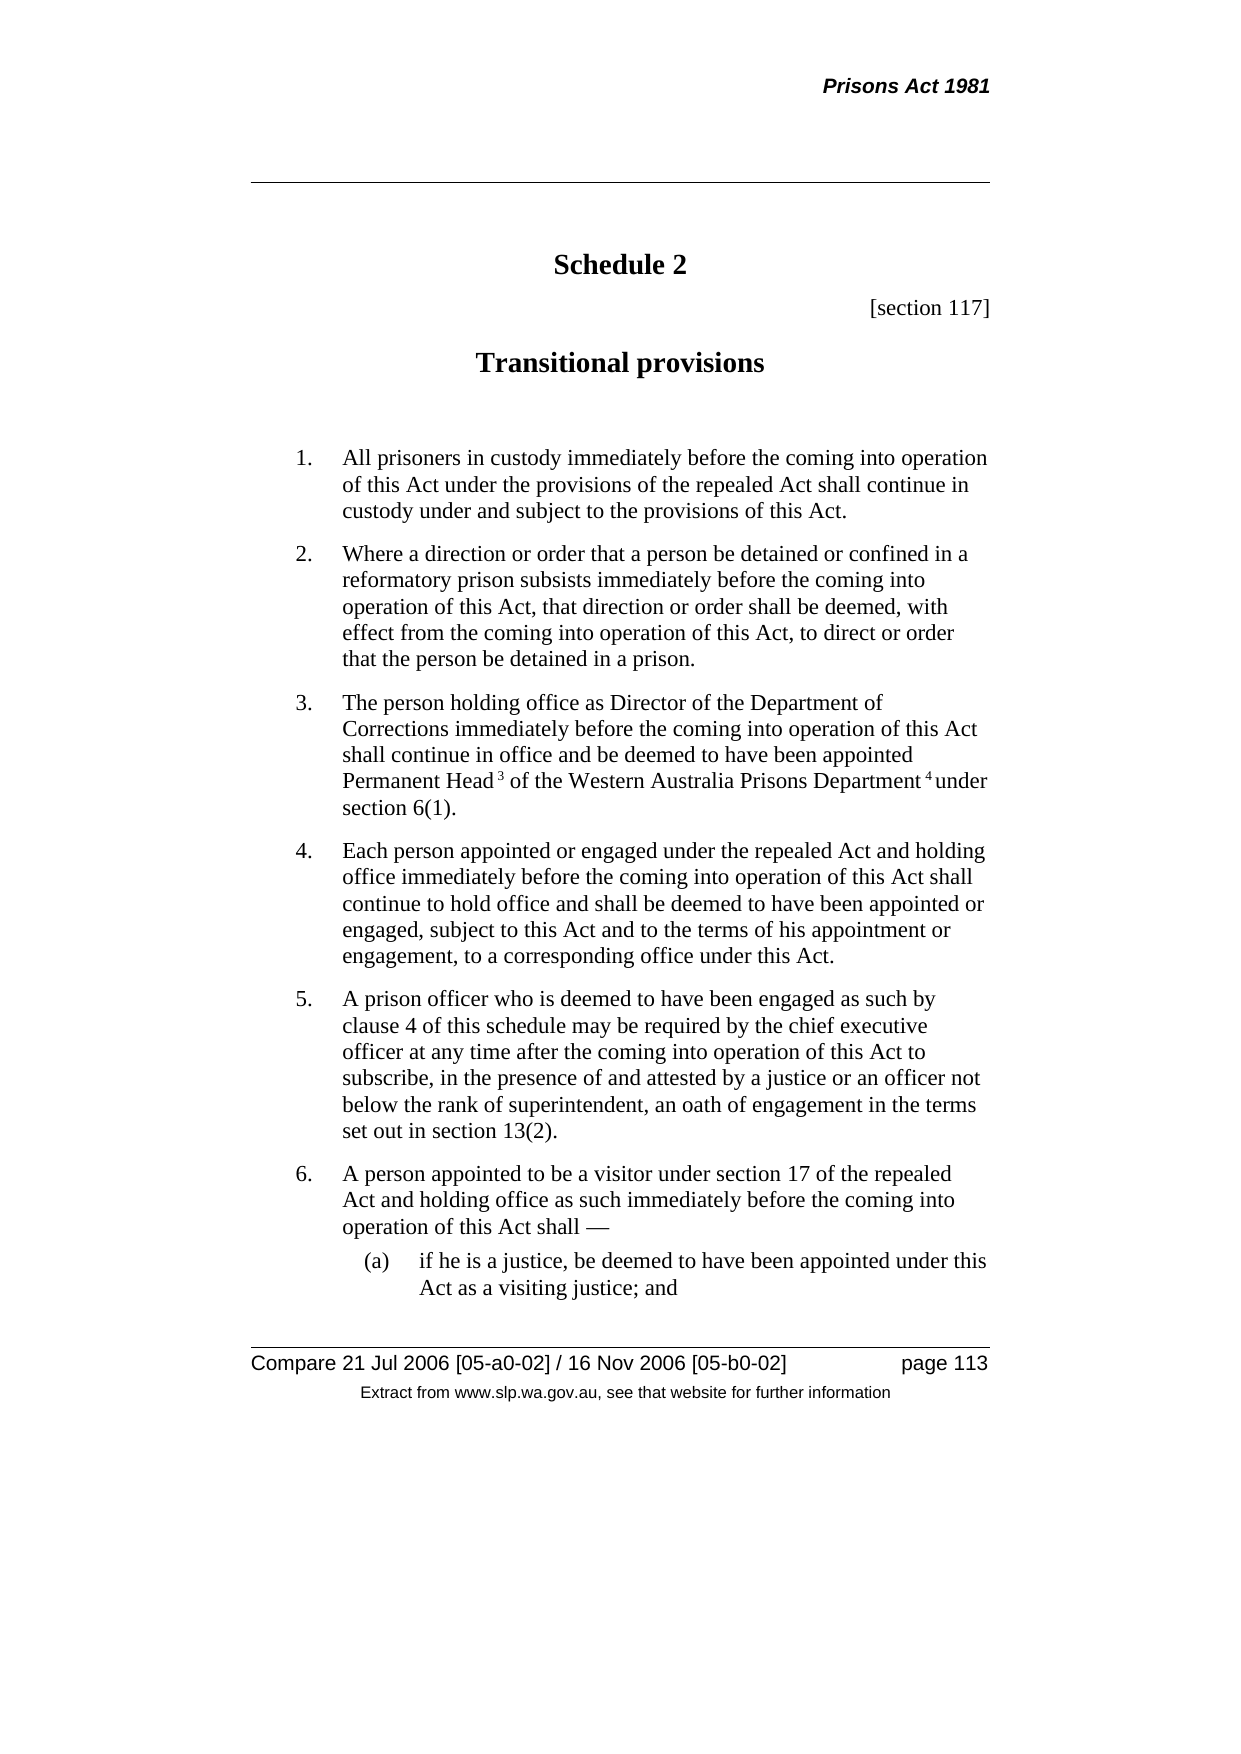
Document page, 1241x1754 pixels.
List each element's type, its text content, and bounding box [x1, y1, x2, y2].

text 6. A person appointed to be a visitor under section 17 of the repealed Act and holding office as such immediately before the coming into operation of this Act shall — [251, 1160, 990, 1239]
subtitle Schedule 2 [251, 247, 990, 281]
text 2. Where a direction or order that a person be detained or confined in a reformatory prison subsists immediately before the coming into operation of this Act, that direction or order shall be deemed, with effect from the coming into operation of this Act, to direct or order that the person be detained in a prison. [251, 540, 990, 672]
text 5. A prison officer who is deemed to have been engaged as such by clause 4 of this schedule may be required by the chief executive officer at any time after the coming into operation of this Act to subscribe, in the presence of and attested by a justice or an officer not below the rank of superintendent, an oath of engagement in the terms set out in section 13(2). [251, 985, 990, 1143]
text (a) if he is a justice, be deemed to have been appointed under this Act as a visiting justice; and [251, 1248, 990, 1300]
text 3. The person holding office as Director of the Department of Corrections immediately before the coming into operation of this Act shall continue in office and be deemed to have been appointed Permanent Head 3 of the Western Australia Prisons Department 4 under section 6(1). [251, 688, 990, 820]
text 1. All prisoners in custody immediately before the coming into operation of this Act under the provisions of the repealed Act shall continue in custody under and subject to the provisions of this Act. [251, 444, 990, 523]
text [section 117] [251, 293, 990, 320]
subtitle Transitional provisions [251, 345, 990, 378]
text 4. Each person appointed or engaged under the repealed Act and holding office immediately before the coming into operation of this Act shall continue to hold office and shall be deemed to have been appointed or engaged, subject to this Act and to the terms of his appointment or engagement, to a corresponding office under this Act. [251, 837, 990, 969]
